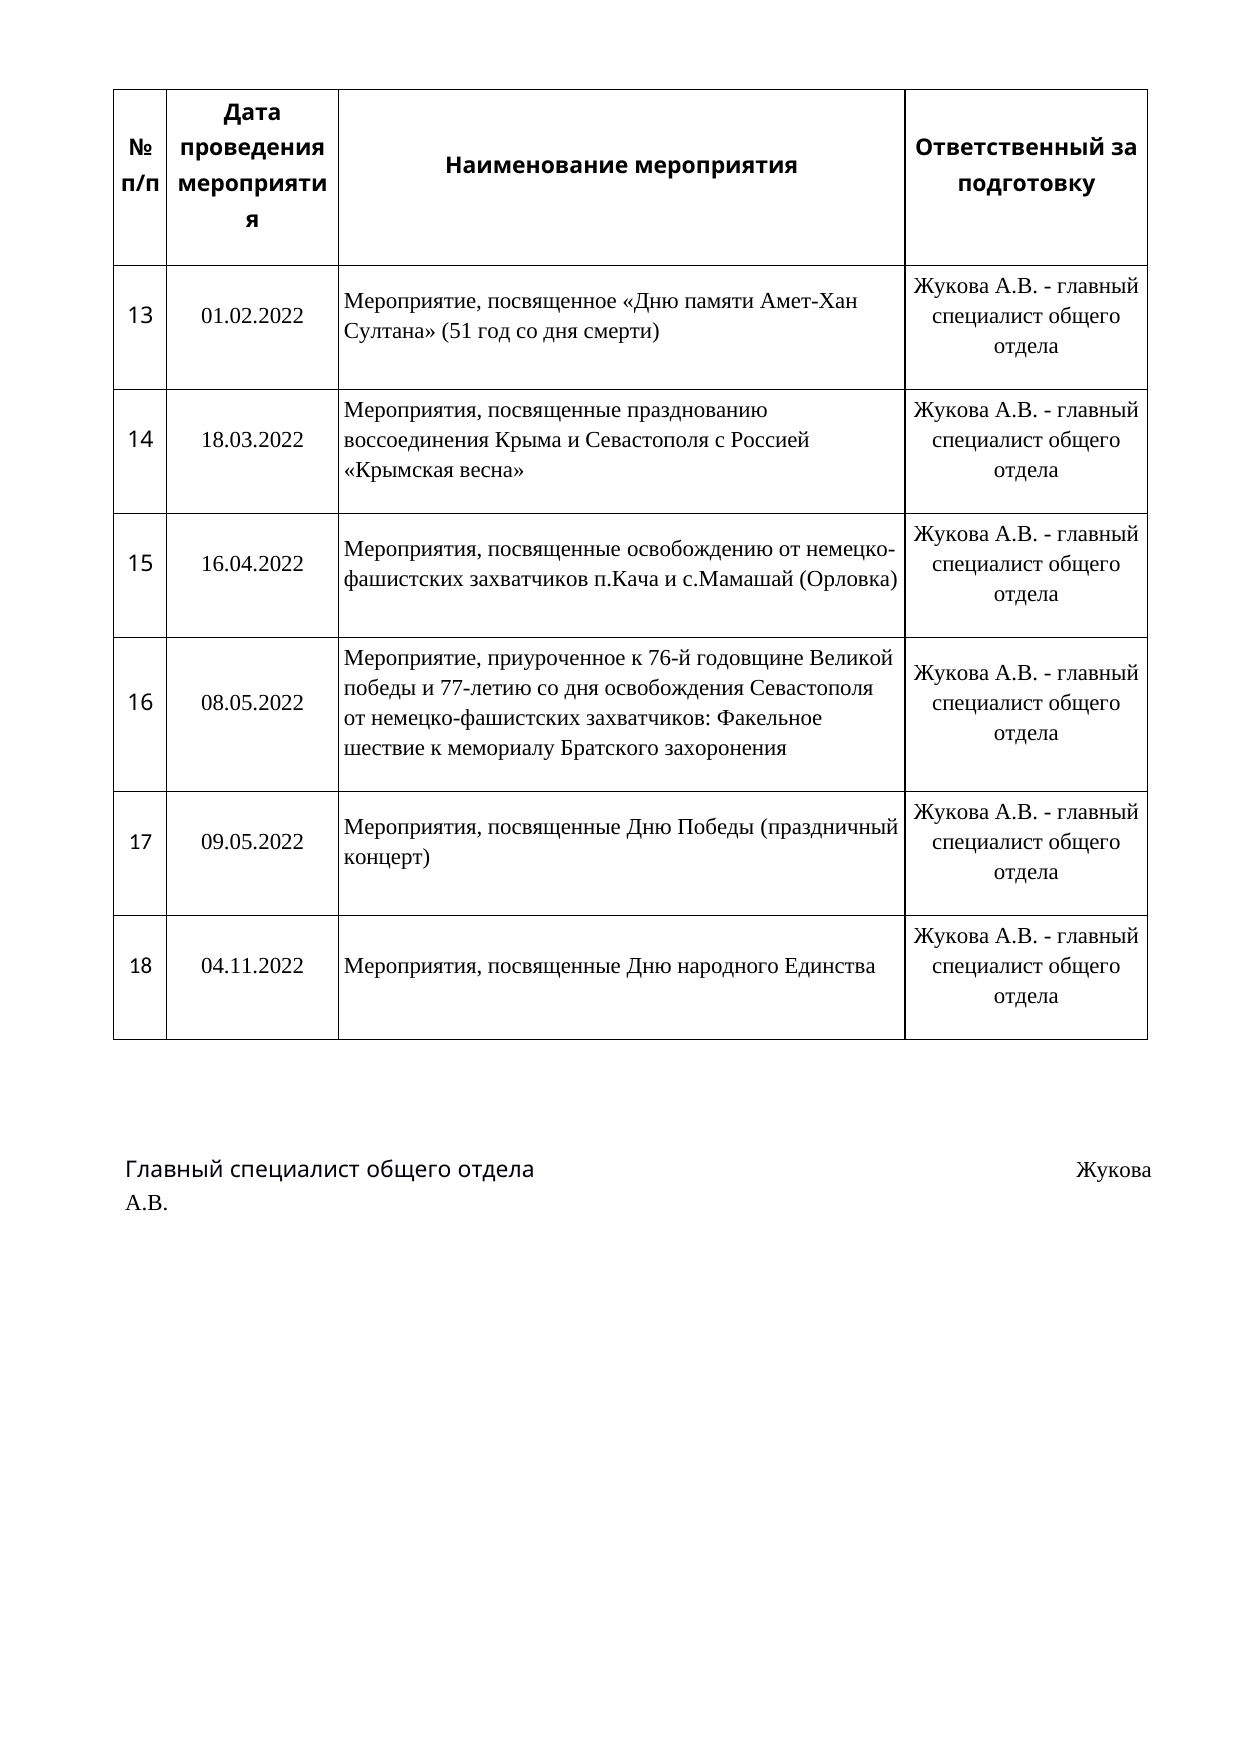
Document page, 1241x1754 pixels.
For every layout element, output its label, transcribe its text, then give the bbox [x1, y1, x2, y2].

table_cell Жукова А.В. - главный специалист общего отдела [906, 514, 1147, 637]
table_cell Жукова А.В. - главный специалист общего отдела [906, 792, 1147, 915]
table_cell Жукова А.В. - главный специалист общего отдела [906, 266, 1147, 389]
table_cell Жукова А.В. - главный специалист общего отдела [906, 916, 1147, 1039]
table_cell 15 [114, 514, 166, 637]
table_cell 18.03.2022 [167, 390, 338, 513]
table_header № п/п [114, 90, 166, 265]
table_header Наименование мероприятия [339, 90, 904, 265]
table_cell Мероприятия, посвященные празднованию воссоединения Крыма и Севастополя с Россией «Крымская весна» [339, 390, 904, 513]
table_cell Мероприятия, посвященные освобождению от немецко-фашистских захватчиков п.Кача и с.Мамашай (Орловка) [339, 514, 904, 637]
table_cell 13 [114, 266, 166, 389]
table_cell 04.11.2022 [167, 916, 338, 1039]
table_cell 16.04.2022 [167, 514, 338, 637]
table_header Дата проведения мероприятия [167, 90, 338, 265]
table_header Ответственный за подготовку [906, 90, 1147, 265]
table_cell 01.02.2022 [167, 266, 338, 389]
table_cell Жукова А.В. - главный специалист общего отдела [906, 638, 1147, 791]
table_cell 09.05.2022 [167, 792, 338, 915]
table_cell Мероприятия, посвященные Дню народного Единства [339, 916, 904, 1039]
table_cell Жукова А.В. - главный специалист общего отдела [906, 390, 1147, 513]
table_cell 08.05.2022 [167, 638, 338, 791]
text Главный специалист общего отдела Жукова А.В. [125, 1153, 1152, 1215]
table_cell 18 [114, 916, 166, 1039]
table_cell Мероприятие, приуроченное к 76-й годовщине Великой победы и 77-летию со дня освобождения Севастополя от немецко-фашистских захватчиков: Факельное шествие к мемориалу Братского захоронения [339, 638, 904, 791]
table_cell 16 [114, 638, 166, 791]
table_cell 17 [114, 792, 166, 915]
table_cell Мероприятие, посвященное «Дню памяти Амет-Хан Султана» (51 год со дня смерти) [339, 266, 904, 389]
table_cell 14 [114, 390, 166, 513]
table_cell Мероприятия, посвященные Дню Победы (праздничный концерт) [339, 792, 904, 915]
